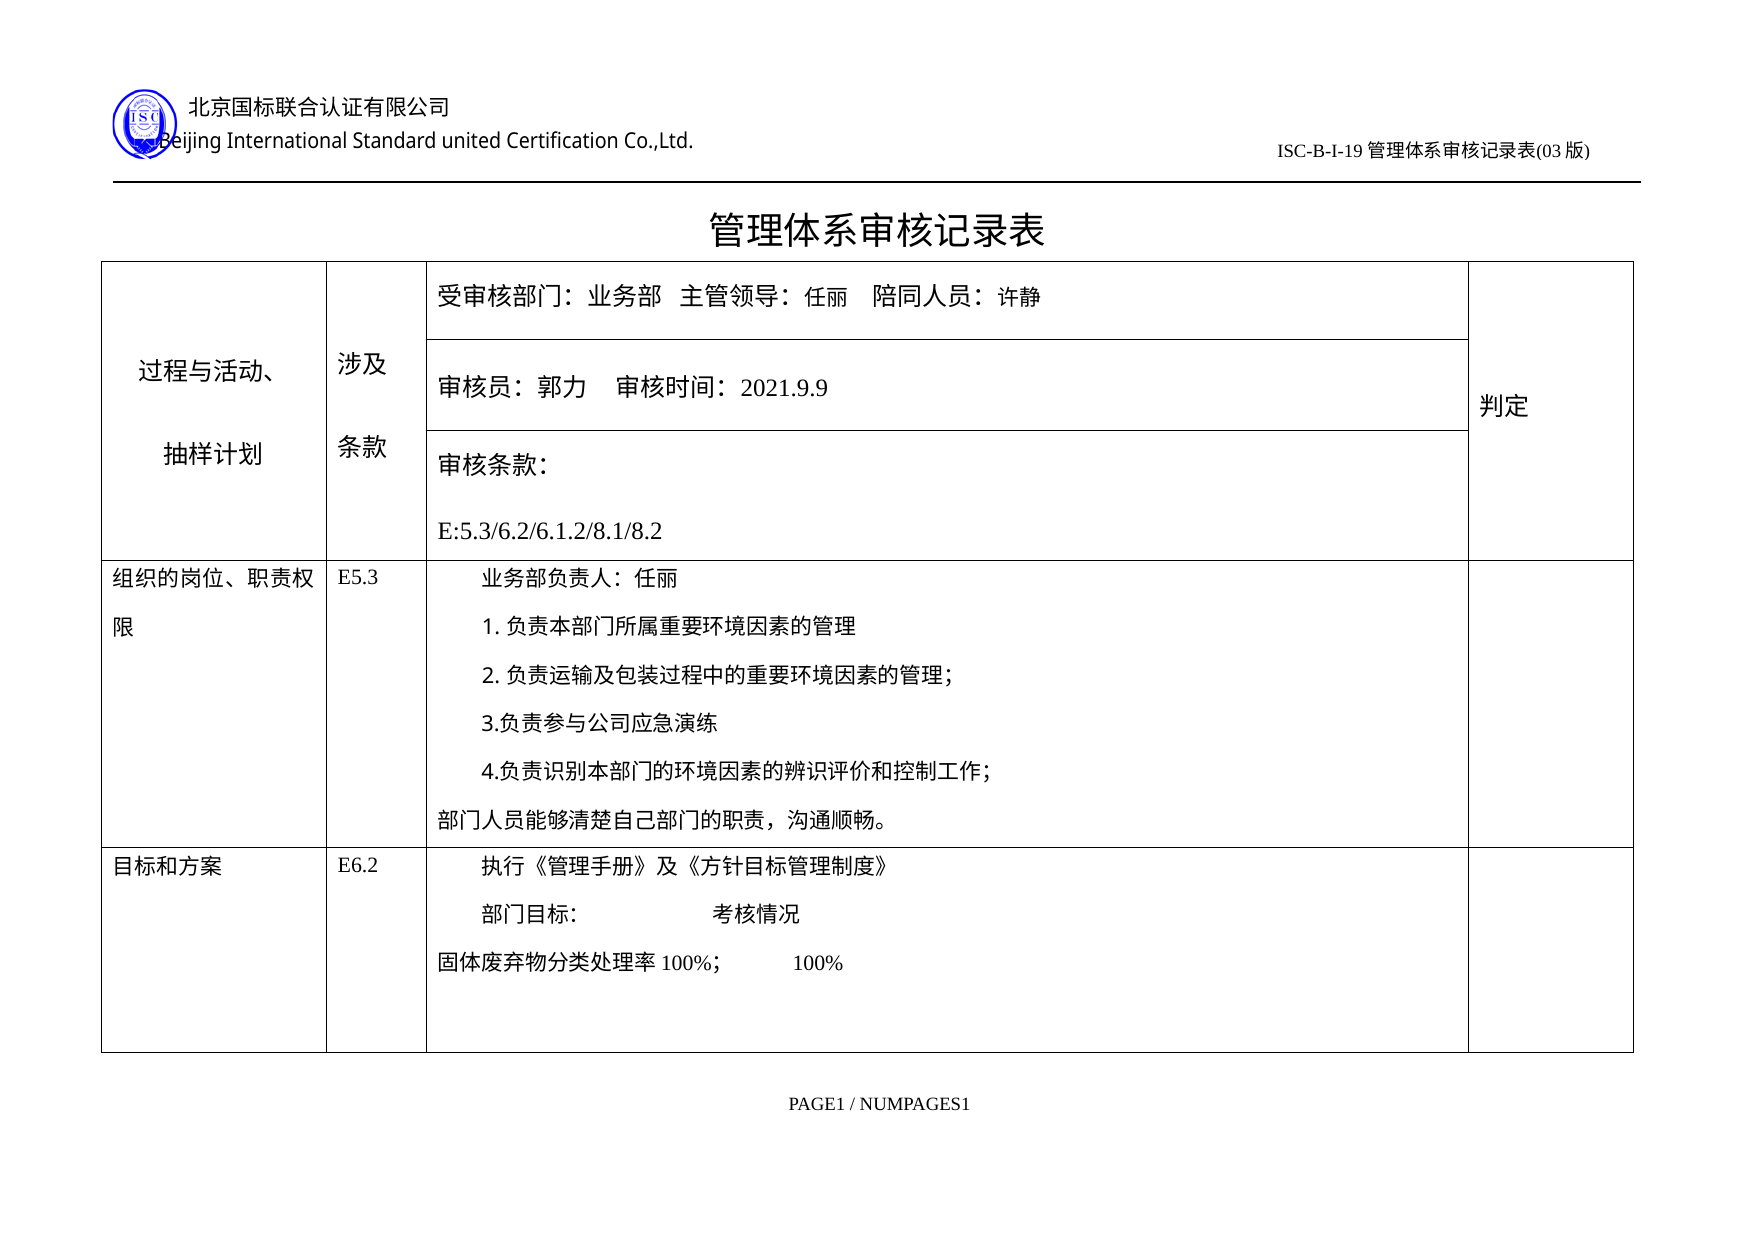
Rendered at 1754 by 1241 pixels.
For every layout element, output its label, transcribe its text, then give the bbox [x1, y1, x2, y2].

table_cell E6.2 [327, 848, 426, 1052]
table_cell 审核员：郭力 审核时间：2021.9.9 [427, 340, 1468, 430]
table_cell 审核条款： E:5.3/6.2/6.1.2/8.1/8.2 [427, 431, 1468, 559]
text 管理体系审核记录表 [112, 196, 1641, 261]
table_cell [1469, 561, 1633, 847]
table_header 过程与活动、 抽样计划 [102, 262, 326, 559]
table_header 判定 [1469, 262, 1633, 559]
table_cell E5.3 [327, 561, 426, 847]
table_cell 组织的岗位、职责权限 [102, 561, 326, 847]
table_cell 业务部负责人：任丽 1. 负责本部门所属重要环境因素的管理 2. 负责运输及包装过程中的重要环境因素的管理； 3.负责参与公司应急演练 4.负责识别本部门的环境因素的辨识评价和控制工作； 部门人员能够清楚自己部门的职责，沟通顺畅。 [427, 561, 1468, 847]
table_cell [1469, 848, 1633, 1052]
table_header 涉及 条款 [327, 262, 426, 559]
picture [112, 89, 180, 158]
table_cell 目标和方案 [102, 848, 326, 1052]
table_header 受审核部门：业务部 主管领导：任丽 陪同人员：许静 [427, 262, 1468, 339]
